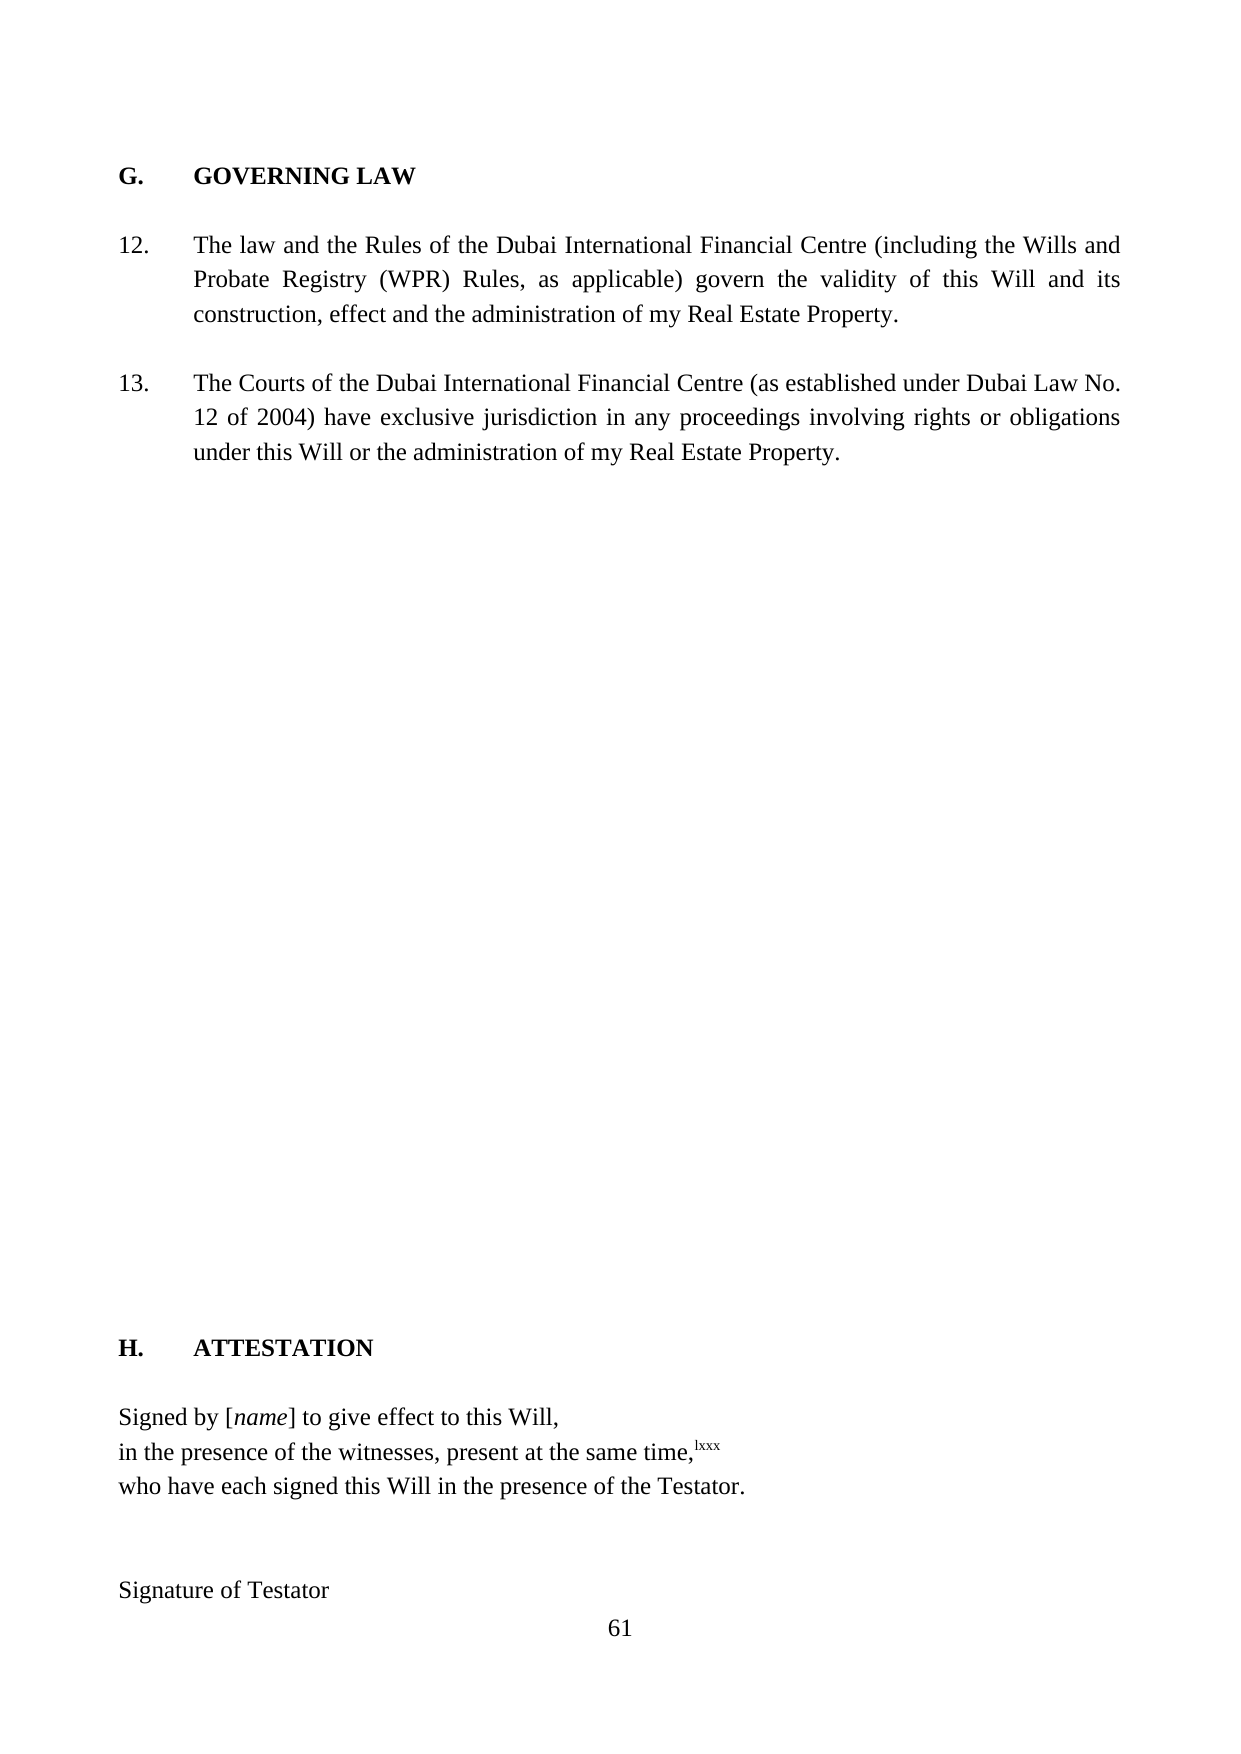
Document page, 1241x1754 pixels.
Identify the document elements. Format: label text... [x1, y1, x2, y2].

text 12. The law and the Rules of the Dubai International Financial Centre (including the Wills and Probate Registry (WPR) Rules, as applicable) govern the validity of this Will and its construction, effect and the administration of my Real Estate Property. [118, 230, 1122, 328]
text who have each signed this Will in the presence of the Testator. [118, 1471, 1122, 1500]
text Signature of Testator [118, 1575, 1122, 1603]
text H. ATTESTATION [118, 1333, 1122, 1362]
text Signed by [name] to give effect to this Will, [118, 1402, 1122, 1431]
text G. GOVERNING LAW [118, 161, 1122, 190]
text 13. The Courts of the Dubai International Financial Centre (as established under Dubai Law No. 12 of 2004) have exclusive jurisdiction in any proceedings involving rights or obligations under this Will or the administration of my Real Estate Property. [118, 368, 1122, 466]
text in the presence of the witnesses, present at the same time, [118, 1437, 1122, 1466]
